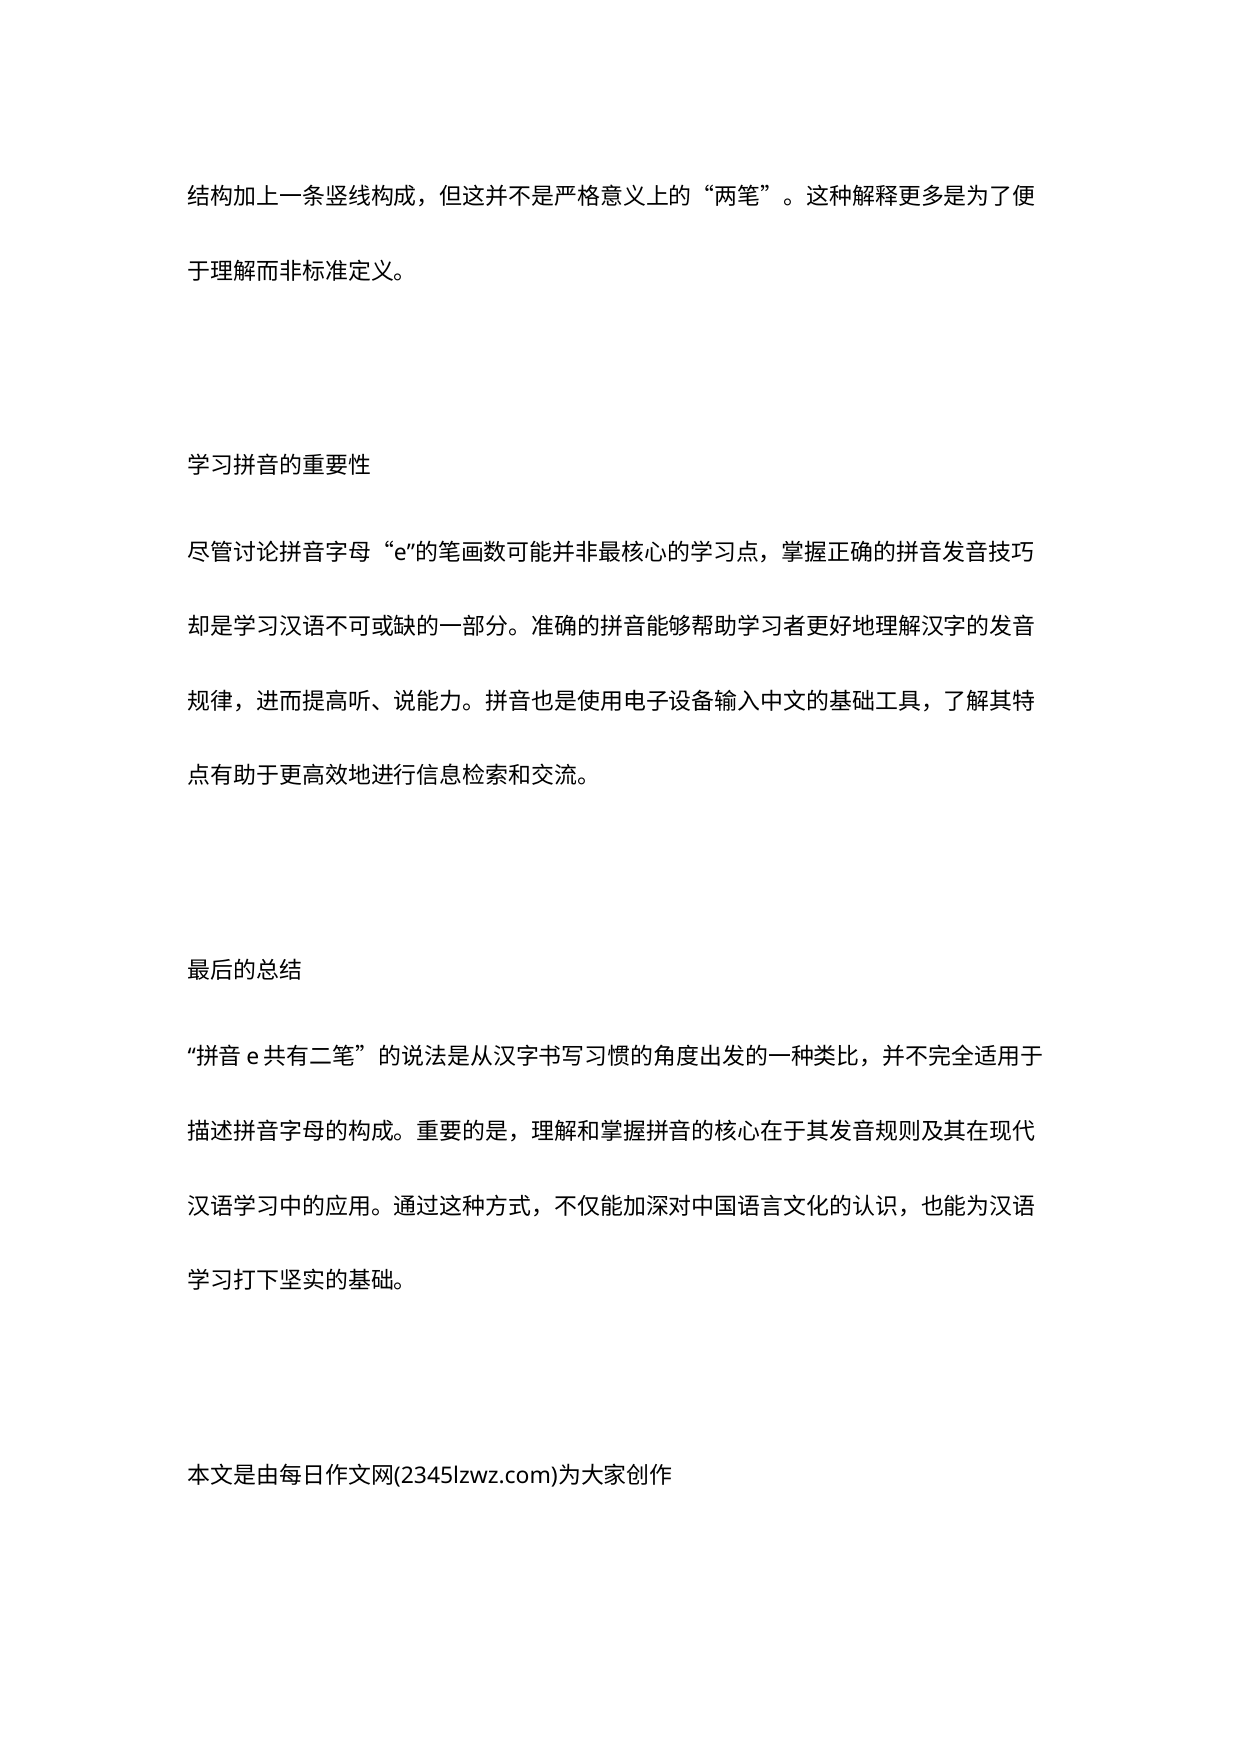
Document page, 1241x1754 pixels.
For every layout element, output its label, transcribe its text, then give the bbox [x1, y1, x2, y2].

text 学习拼音的重要性 [187, 431, 1053, 496]
text 最后的总结 [187, 936, 1053, 1001]
text 尽管讨论拼音字母“e”的笔画数可能并非最核心的学习点，掌握正确的拼音发音技巧却是学习汉语不可或缺的一部分。准确的拼音能够帮助学习者更好地理解汉字的发音规律，进而提高听、说能力。拼音也是使用电子设备输入中文的基础工具，了解其特点有助于更高效地进行信息检索和交流。 [187, 517, 1053, 807]
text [187, 162, 1053, 302]
text “拼音e共有二笔”的说法是从汉字书写习惯的角度出发的一种类比，并不完全适用于描述拼音字母的构成。重要的是，理解和掌握拼音的核心在于其发音规则及其在现代汉语学习中的应用。通过这种方式，不仅能加深对中国语言文化的认识，也能为汉语学习打下坚实的基础。 [187, 1022, 1053, 1311]
text 本文是由每日作文网(2345lzwz.com)为大家创作 [187, 1441, 1053, 1506]
